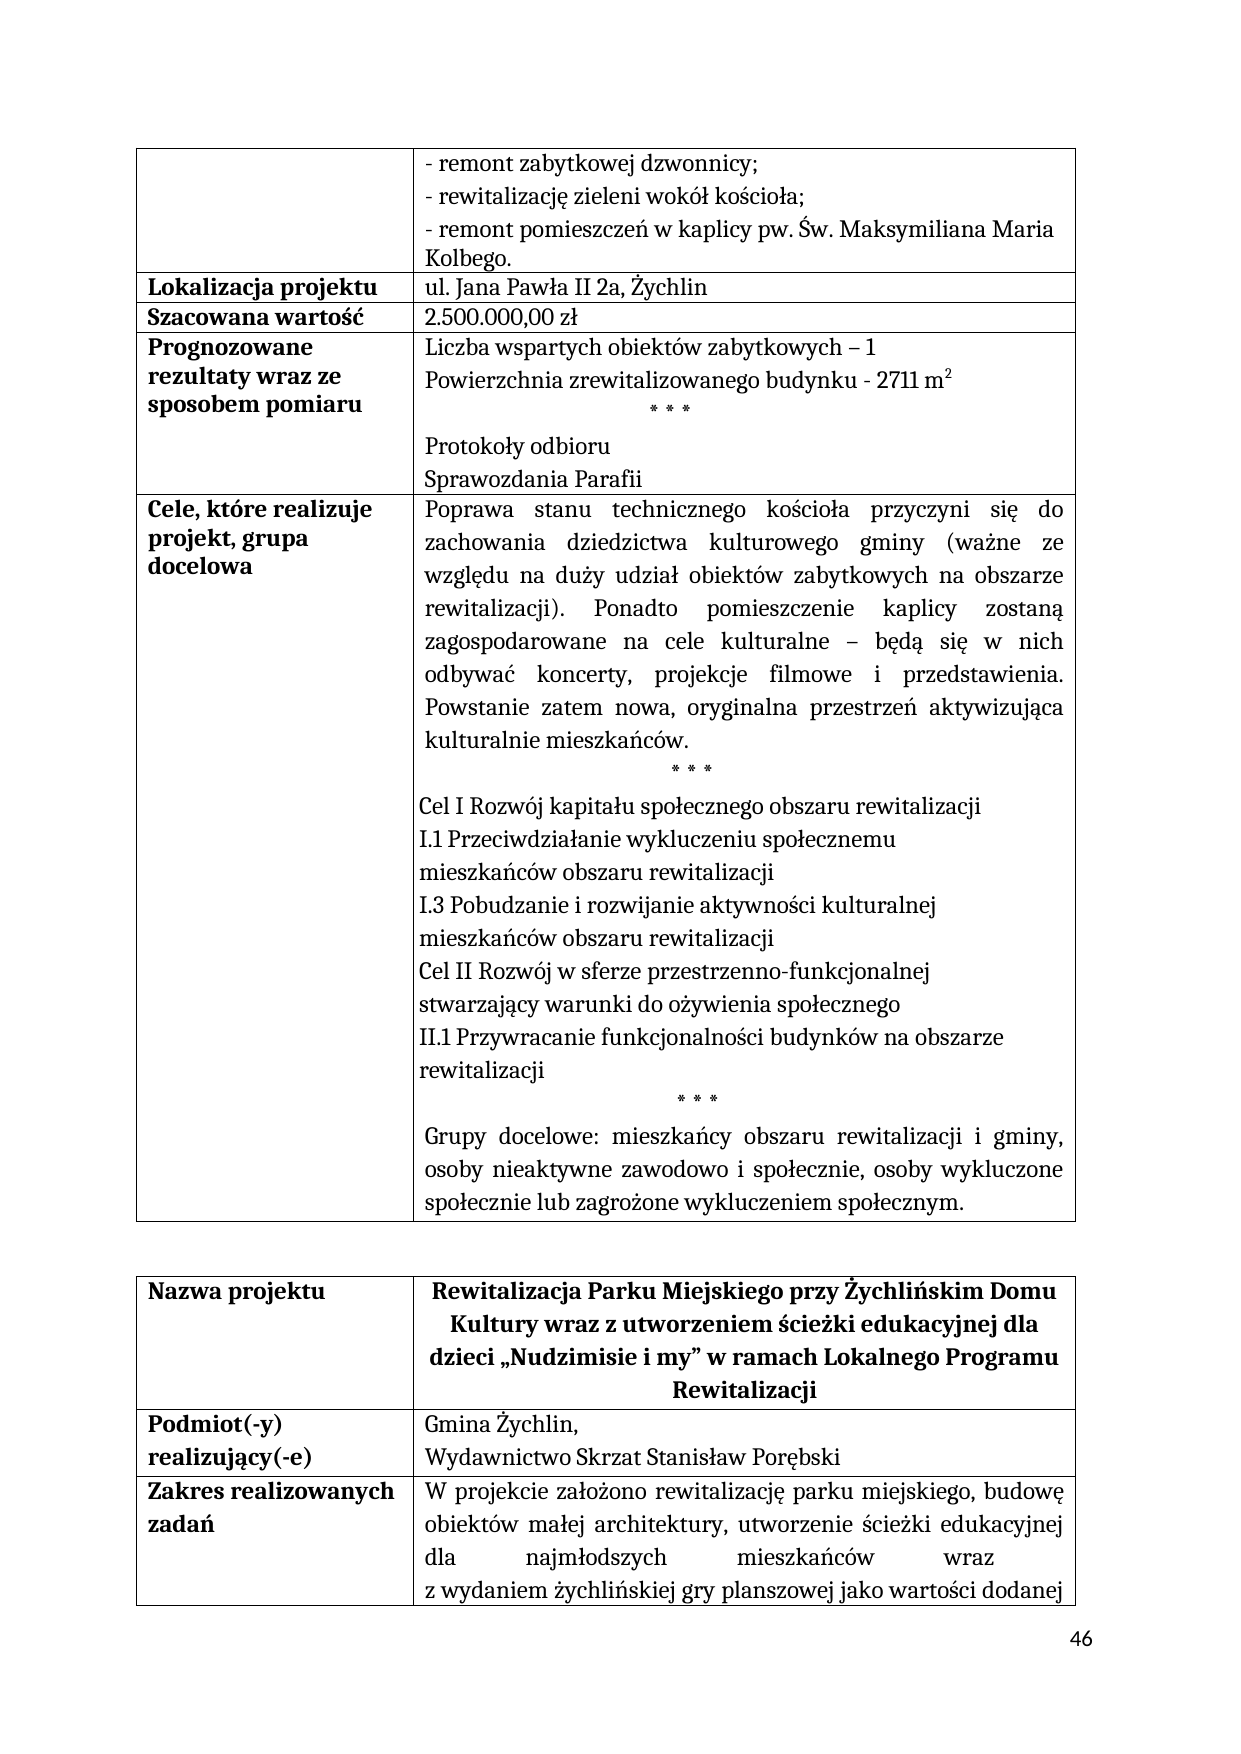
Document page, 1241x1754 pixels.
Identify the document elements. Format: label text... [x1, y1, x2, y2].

table_cell Cele, które realizuje projekt, grupa docelowa [137, 495, 413, 1221]
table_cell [137, 149, 413, 272]
table_cell Gmina Żychlin, Wydawnictwo Skrzat Stanisław Porębski [414, 1410, 1075, 1476]
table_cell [414, 1477, 1075, 1605]
table_cell Lokalizacja projektu [137, 273, 413, 302]
table_cell Prognozowane rezultaty wraz ze sposobem pomiaru [137, 333, 413, 494]
table_header Rewitalizacja Parku Miejskiego przy Żychlińskim Domu Kultury wraz z utworzeniem ścieżki edukacyjnej dla dzieci „Nudzimisie i my” w ramach Lokalnego Programu Rewitalizacji [414, 1277, 1075, 1409]
table_cell Liczba wspartych obiektów zabytkowych – 1 Powierzchnia zrewitalizowanego budynku - 2711 m2 * * * Protokoły odbioru Sprawozdania Parafii [414, 333, 1075, 494]
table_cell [137, 1477, 413, 1605]
table_cell 2.500.000,00 zł [414, 303, 1075, 332]
table_cell ul. Jana Pawła II 2a, Żychlin [414, 273, 1075, 302]
table_cell Poprawa stanu technicznego kościoła przyczyni się do zachowania dziedzictwa kulturowego gminy (ważne ze względu na duży udział obiektów zabytkowych na obszarze rewitalizacji). Ponadto pomieszczenie kaplicy zostaną zagospodarowane na cele kulturalne – będą się w nich odbywać koncerty, projekcje filmowe i przedstawienia. Powstanie zatem nowa, oryginalna przestrzeń aktywizująca kulturalnie mieszkańców. * * * Cel I Rozwój kapitału społecznego obszaru rewitalizacji I.1 Przeciwdziałanie wykluczeniu społecznemu mieszkańców obszaru rewitalizacji I.3 Pobudzanie i rozwijanie aktywności kulturalnej mieszkańców obszaru rewitalizacji Cel II Rozwój w sferze przestrzenno-funkcjonalnej stwarzający warunki do ożywienia społecznego II.1 Przywracanie funkcjonalności budynków na obszarze rewitalizacji * * * Grupy docelowe: mieszkańcy obszaru rewitalizacji i gminy, osoby nieaktywne zawodowo i społecznie, osoby wykluczone społecznie lub zagrożone wykluczeniem społecznym. [414, 495, 1075, 1221]
table_cell Szacowana wartość [137, 303, 413, 332]
table_cell Podmiot(-y) realizujący(-e) [137, 1410, 413, 1476]
table_header Nazwa projektu [137, 1277, 413, 1409]
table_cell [414, 149, 1075, 272]
